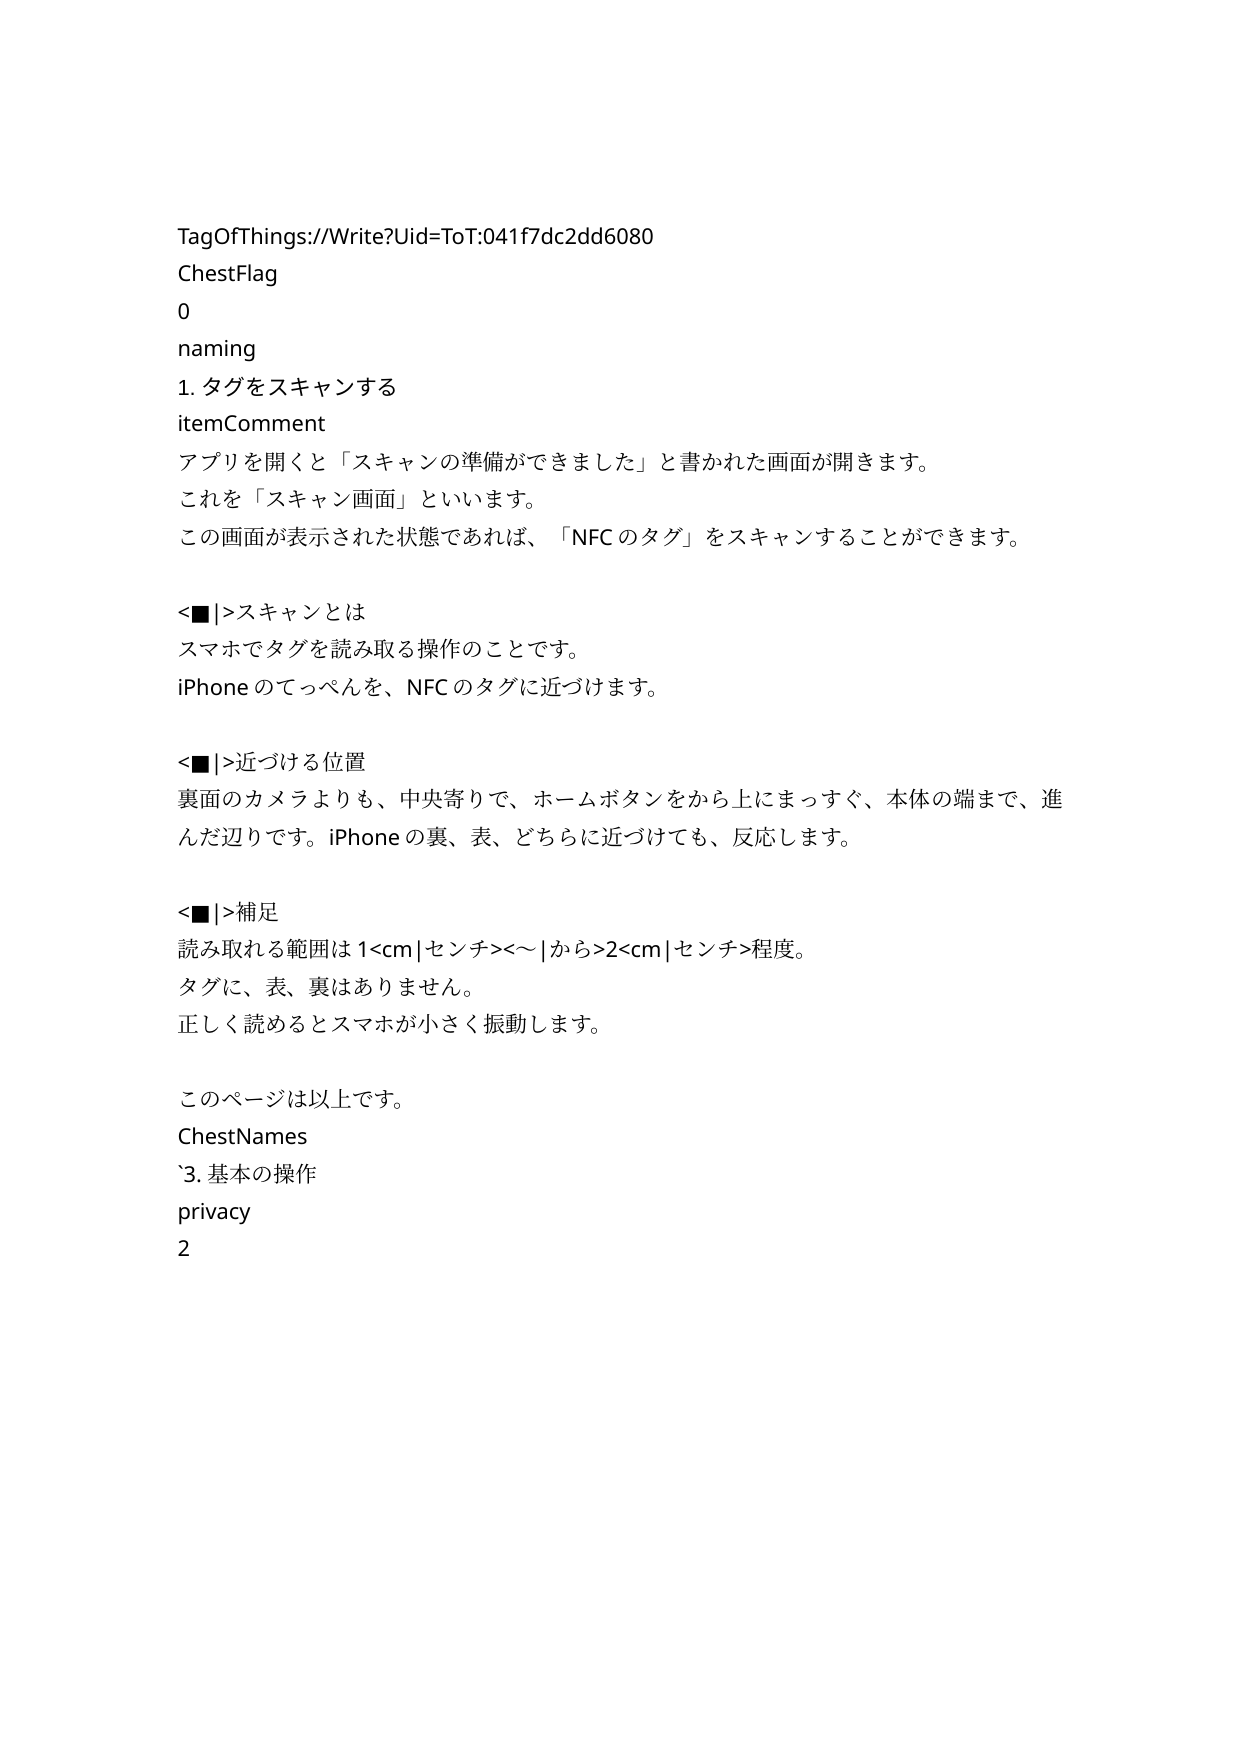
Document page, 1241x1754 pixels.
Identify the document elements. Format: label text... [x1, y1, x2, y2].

text これを「スキャン画面」といいます。 [177, 479, 1063, 517]
text アプリを開くと「スキャンの準備ができました」と書かれた画面が開きます。 [177, 442, 1063, 479]
text naming [177, 329, 1063, 367]
text 0 [177, 292, 1063, 329]
text iPhoneのてっぺんを、NFCのタグに近づけます。 [177, 667, 1063, 704]
text 2 [177, 1229, 1063, 1267]
text タグに、表、裏はありません。 [177, 967, 1063, 1004]
text ChestNames [177, 1117, 1063, 1154]
text itemComment [177, 404, 1063, 442]
text <■|>近づける位置 [177, 742, 1063, 779]
text privacy [177, 1192, 1063, 1229]
text <■|>補足 [177, 892, 1063, 929]
text 正しく読めるとスマホが小さく振動します。 [177, 1004, 1063, 1042]
text このページは以上です。 [177, 1079, 1063, 1117]
text <■|>スキャンとは [177, 592, 1063, 629]
text `3. 基本の操作 [177, 1154, 1063, 1192]
text ChestFlag [177, 254, 1063, 292]
text 読み取れる範囲は1<cm|センチ><～|から>2<cm|センチ>程度。 [177, 929, 1063, 967]
text TagOfThings://Write?Uid=ToT:041f7dc2dd6080 [177, 217, 1063, 254]
text 裏面のカメラよりも、中央寄りで、ホームボタンをから上にまっすぐ、本体の端まで、進んだ辺りです。iPhoneの裏、表、どちらに近づけても、反応します。 [177, 779, 1063, 854]
text この画面が表示された状態であれば、「NFCのタグ」をスキャンすることができます。 [177, 517, 1063, 554]
subtitle 1. タグをスキャンする [177, 367, 1063, 404]
text スマホでタグを読み取る操作のことです。 [177, 629, 1063, 667]
